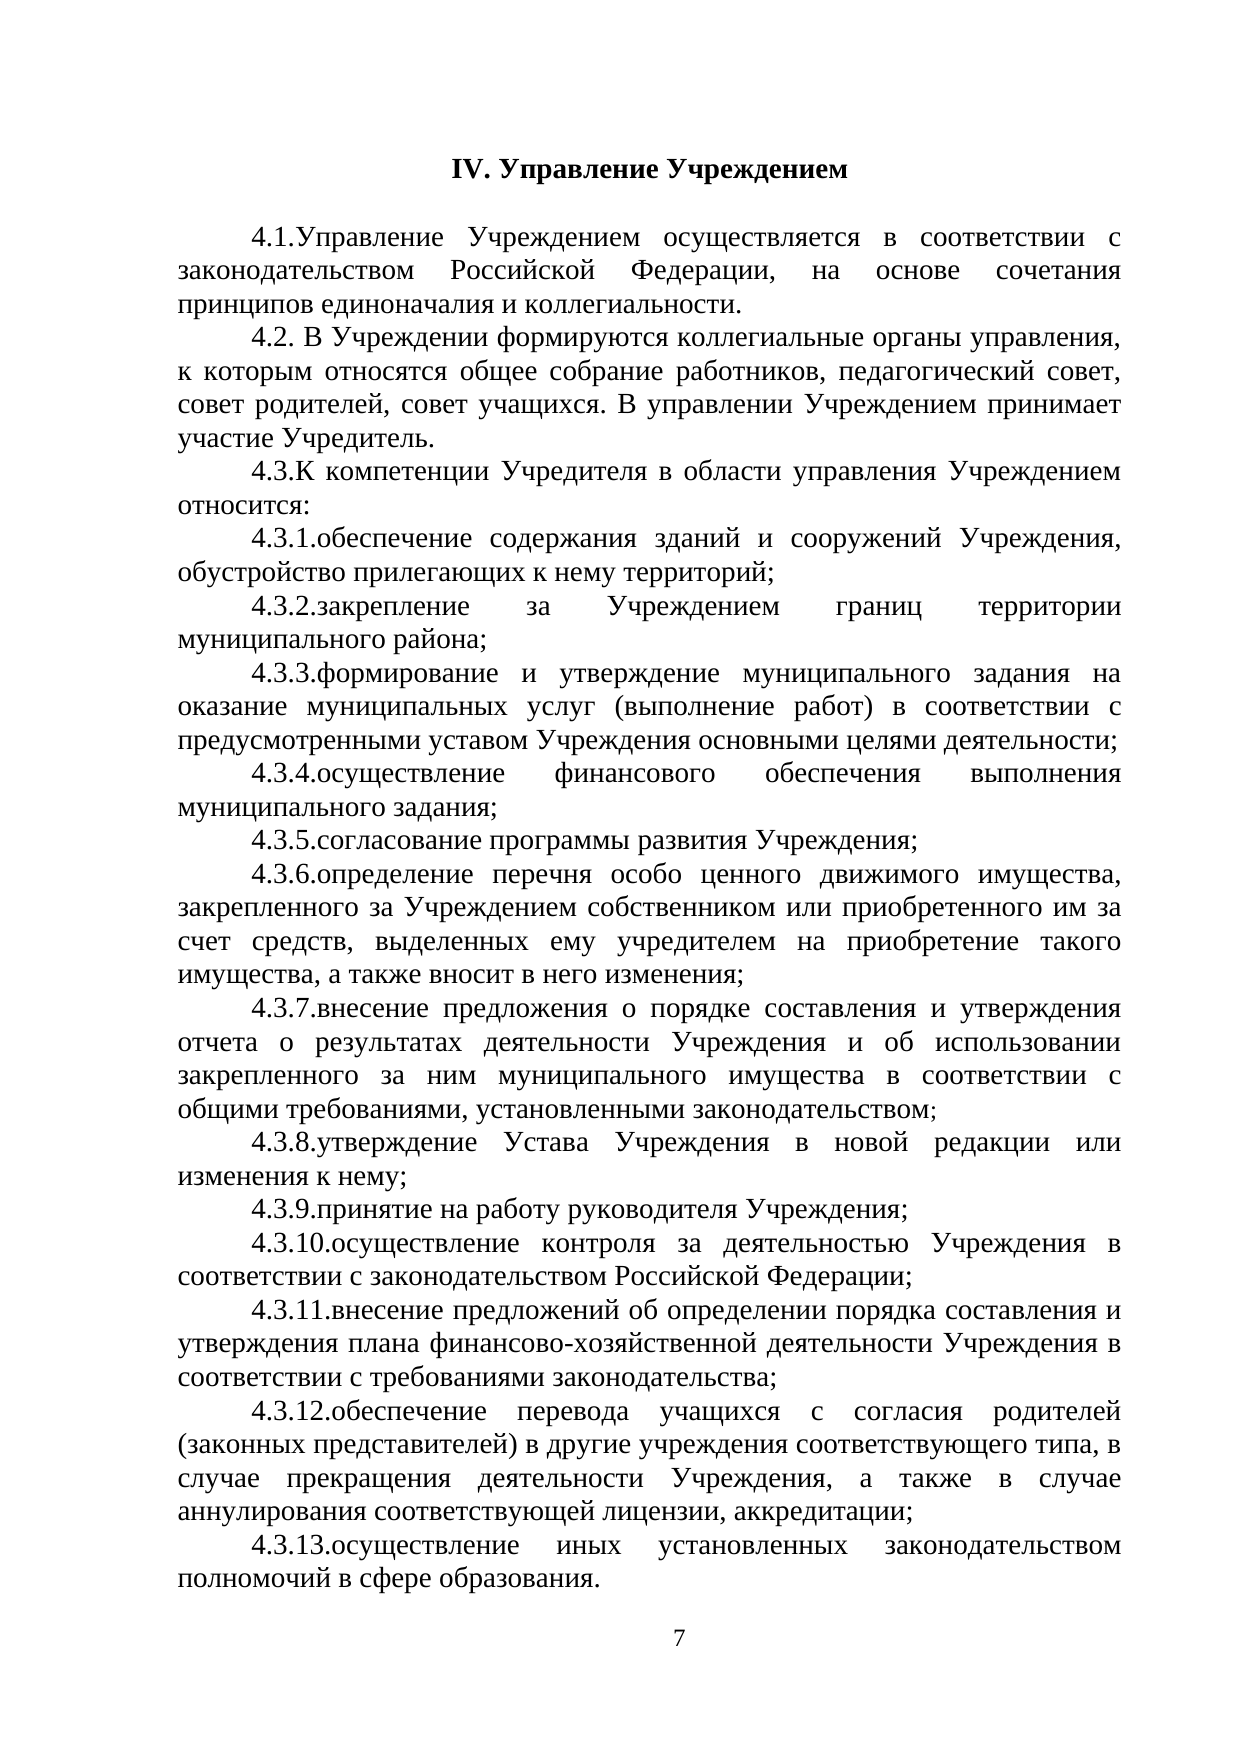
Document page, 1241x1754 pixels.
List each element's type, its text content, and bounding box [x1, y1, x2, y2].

text 4.3.1.обеспечение содержания зданий и сооружений Учреждения, обустройство прилегающих к нему территорий; [177, 521, 1122, 588]
text 4.3.8.утверждение Устава Учреждения в новой редакции или изменения к нему; [177, 1124, 1122, 1191]
text 4.3.2.закрепление за Учреждением границ территории муниципального района; [177, 588, 1122, 655]
text 4.3.6.определение перечня особо ценного движимого имущества, закрепленного за Учреждением собственником или приобретенного им за счет средств, выделенных ему учредителем на приобретение такого имущества, а также вносит в него изменения; [177, 856, 1122, 990]
text 4.3.12.обеспечение перевода учащихся с согласия родителей (законных представителей) в другие учреждения соответствующего типа, в случае прекращения деятельности Учреждения, а также в случае аннулирования соответствующей лицензии, аккредитации; [177, 1393, 1122, 1527]
text 4.3.10.осуществление контроля за деятельностью Учреждения в соответствии с законодательством Российской Федерации; [177, 1225, 1122, 1292]
text IV. Управление Учреждением [177, 152, 1122, 185]
text 4.1.Управление Учреждением осуществляется в соответствии с законодательством Российской Федерации, на основе сочетания принципов единоначалия и коллегиальности. [177, 219, 1122, 319]
text 4.3.К компетенции Учредителя в области управления Учреждением относится: [177, 453, 1122, 521]
text 4.3.9.принятие на работу руководителя Учреждения; [177, 1191, 1122, 1225]
text 4.3.13.осуществление иных установленных законодательством полномочий в сфере образования. [177, 1527, 1122, 1594]
text 4.3.5.согласование программы развития Учреждения; [177, 822, 1122, 856]
text 4.2. В Учреждении формируются коллегиальные органы управления, к которым относятся общее собрание работников, педагогический совет, совет родителей, совет учащихся. В управлении Учреждением принимает участие Учредитель. [177, 319, 1122, 453]
text 4.3.4.осуществление финансового обеспечения выполнения муниципального задания; [177, 755, 1122, 822]
text 4.3.11.внесение предложений об определении порядка составления и утверждения плана финансово-хозяйственной деятельности Учреждения в соответствии с требованиями законодательства; [177, 1292, 1122, 1393]
text 4.3.7.внесение предложения о порядке составления и утверждения отчета о результатах деятельности Учреждения и об использовании закрепленного за ним муниципального имущества в соответствии с общими требованиями, установленными законодательством; [177, 990, 1122, 1124]
text 4.3.3.формирование и утверждение муниципального задания на оказание муниципальных услуг (выполнение работ) в соответствии с предусмотренными уставом Учреждения основными целями деятельности; [177, 655, 1122, 755]
